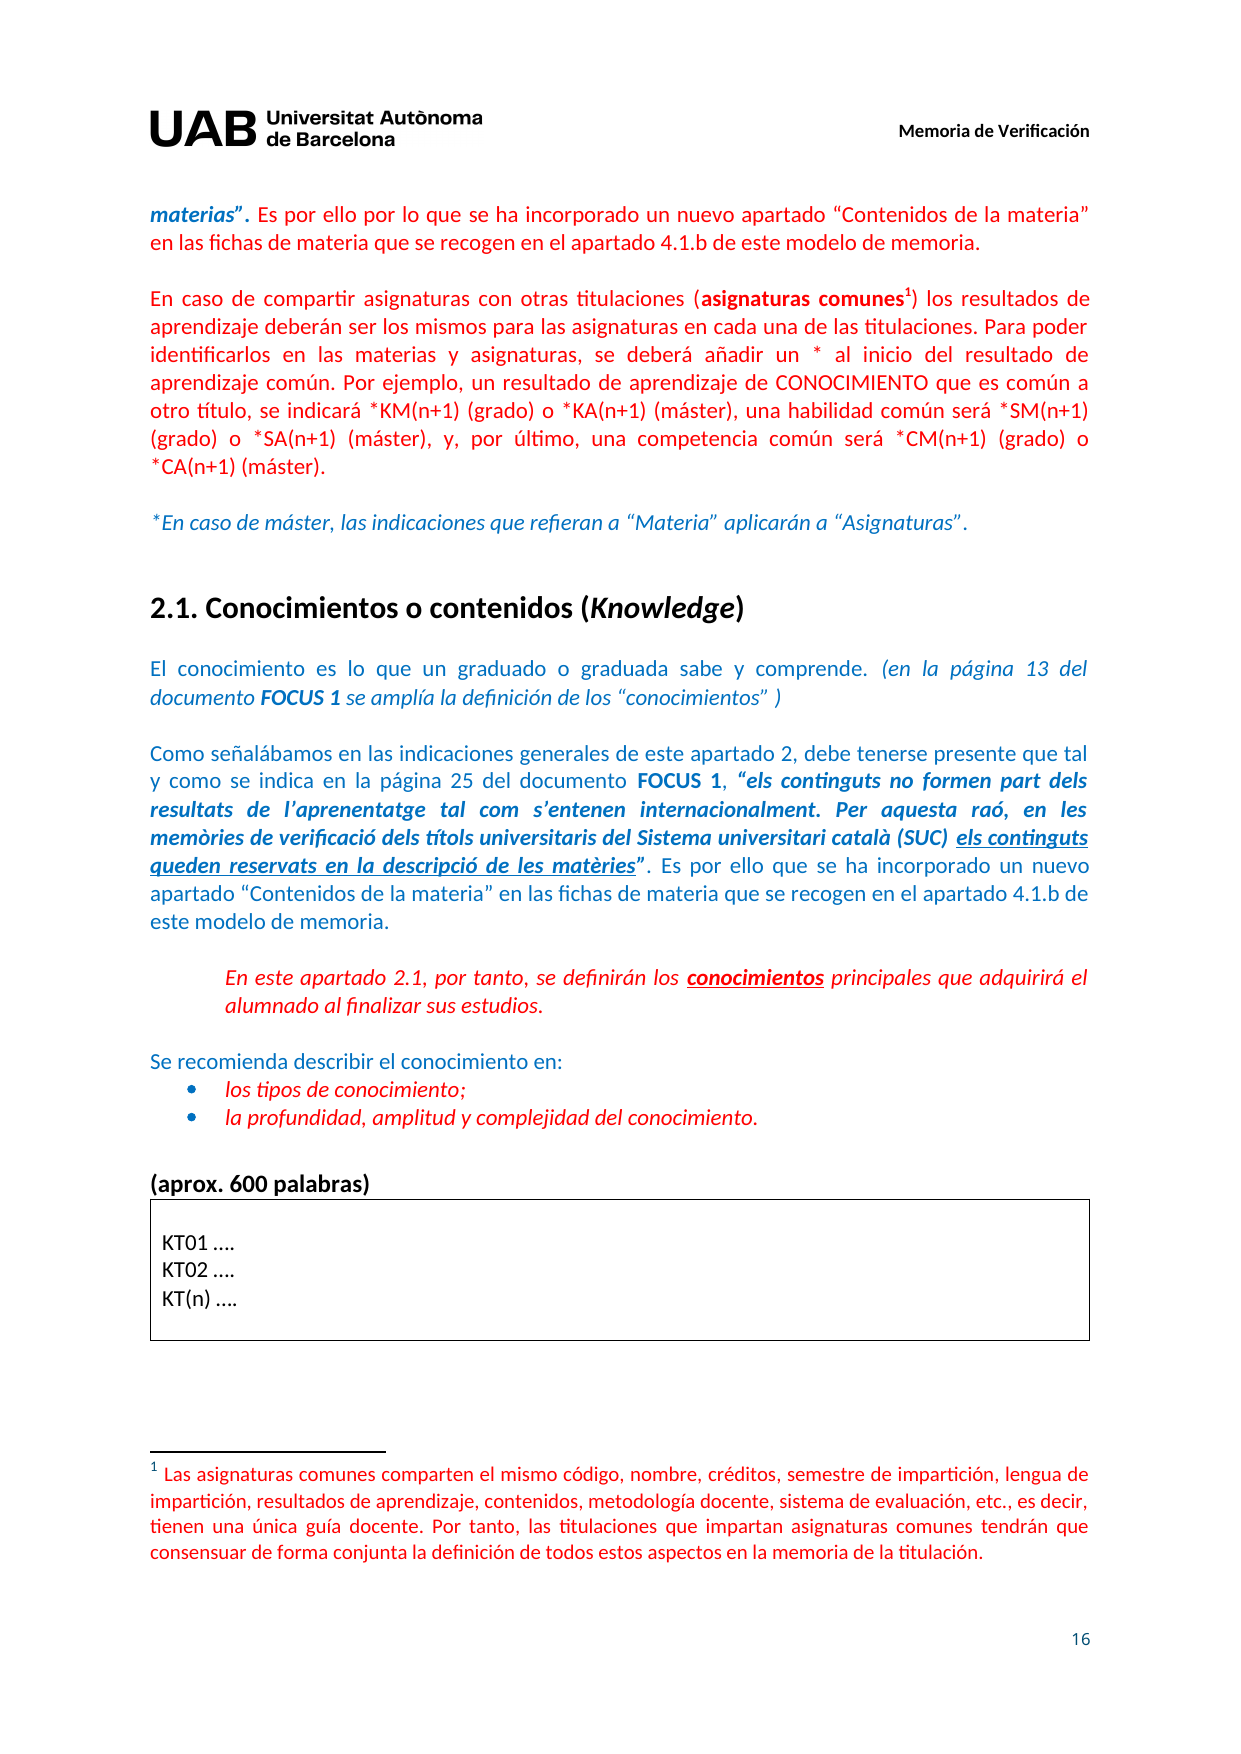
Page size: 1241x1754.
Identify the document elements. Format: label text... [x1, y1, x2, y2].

subtitle 2.1. Conocimientos o contenidos (Knowledge) [150, 588, 1090, 627]
text El conocimiento es lo que un graduado o graduada sabe y comprende. (en la página 13 del documento FOCUS 1 se amplía la definición de los “conocimientos” ) [150, 654, 1090, 711]
text En caso de compartir asignaturas con otras titulaciones (asignaturas comunes) los resultados de aprendizaje deberán ser los mismos para las asignaturas en cada una de las titulaciones. Para poder identificarlos en las materias y asignaturas, se deberá añadir un * al inicio del resultado de aprendizaje común. Por ejemplo, un resultado de aprendizaje de CONOCIMIENTO que es común a otro título, se indicará *KM(n+1) (grado) o *KA(n+1) (máster), una habilidad común será *SM(n+1) (grado) o *SA(n+1) (máster), y, por último, una competencia común será *CM(n+1) (grado) o *CA(n+1) (máster). [150, 284, 1090, 480]
list la profundidad, amplitud y complejidad del conocimiento. [187, 1103, 1090, 1131]
list los tipos de conocimiento; [187, 1075, 1090, 1103]
table_header KT01 …. KT02 …. KT(n) …. [151, 1200, 1089, 1340]
list En este apartado 2.1, por tanto, se definirán los conocimientos principales que adquirirá el alumnado al finalizar sus estudios. [225, 963, 1090, 1019]
text Se recomienda describir el conocimiento en: [150, 1047, 1090, 1075]
text *En caso de máster, las indicaciones que refieran a “Materia” aplicarán a “Asignaturas”. [150, 508, 1090, 536]
text (aprox. 600 palabras) [150, 1165, 1090, 1198]
text Como señalábamos en las indicaciones generales de este apartado 2, debe tenerse presente que tal y como se indica en la página 25 del documento FOCUS 1, “els continguts no formen part dels resultats de l’aprenentatge tal com s’entenen internacionalment. Per aquesta raó, en les memòries de verificació dels títols universitaris del Sistema universitari català (SUC) els continguts queden reservats en la descripció de les matèries”. Es por ello que se ha incorporado un nuevo apartado “Contenidos de la materia” en las fichas de materia que se recogen en el apartado 4.1.b de este modelo de memoria. [150, 739, 1090, 935]
picture [148, 110, 485, 147]
